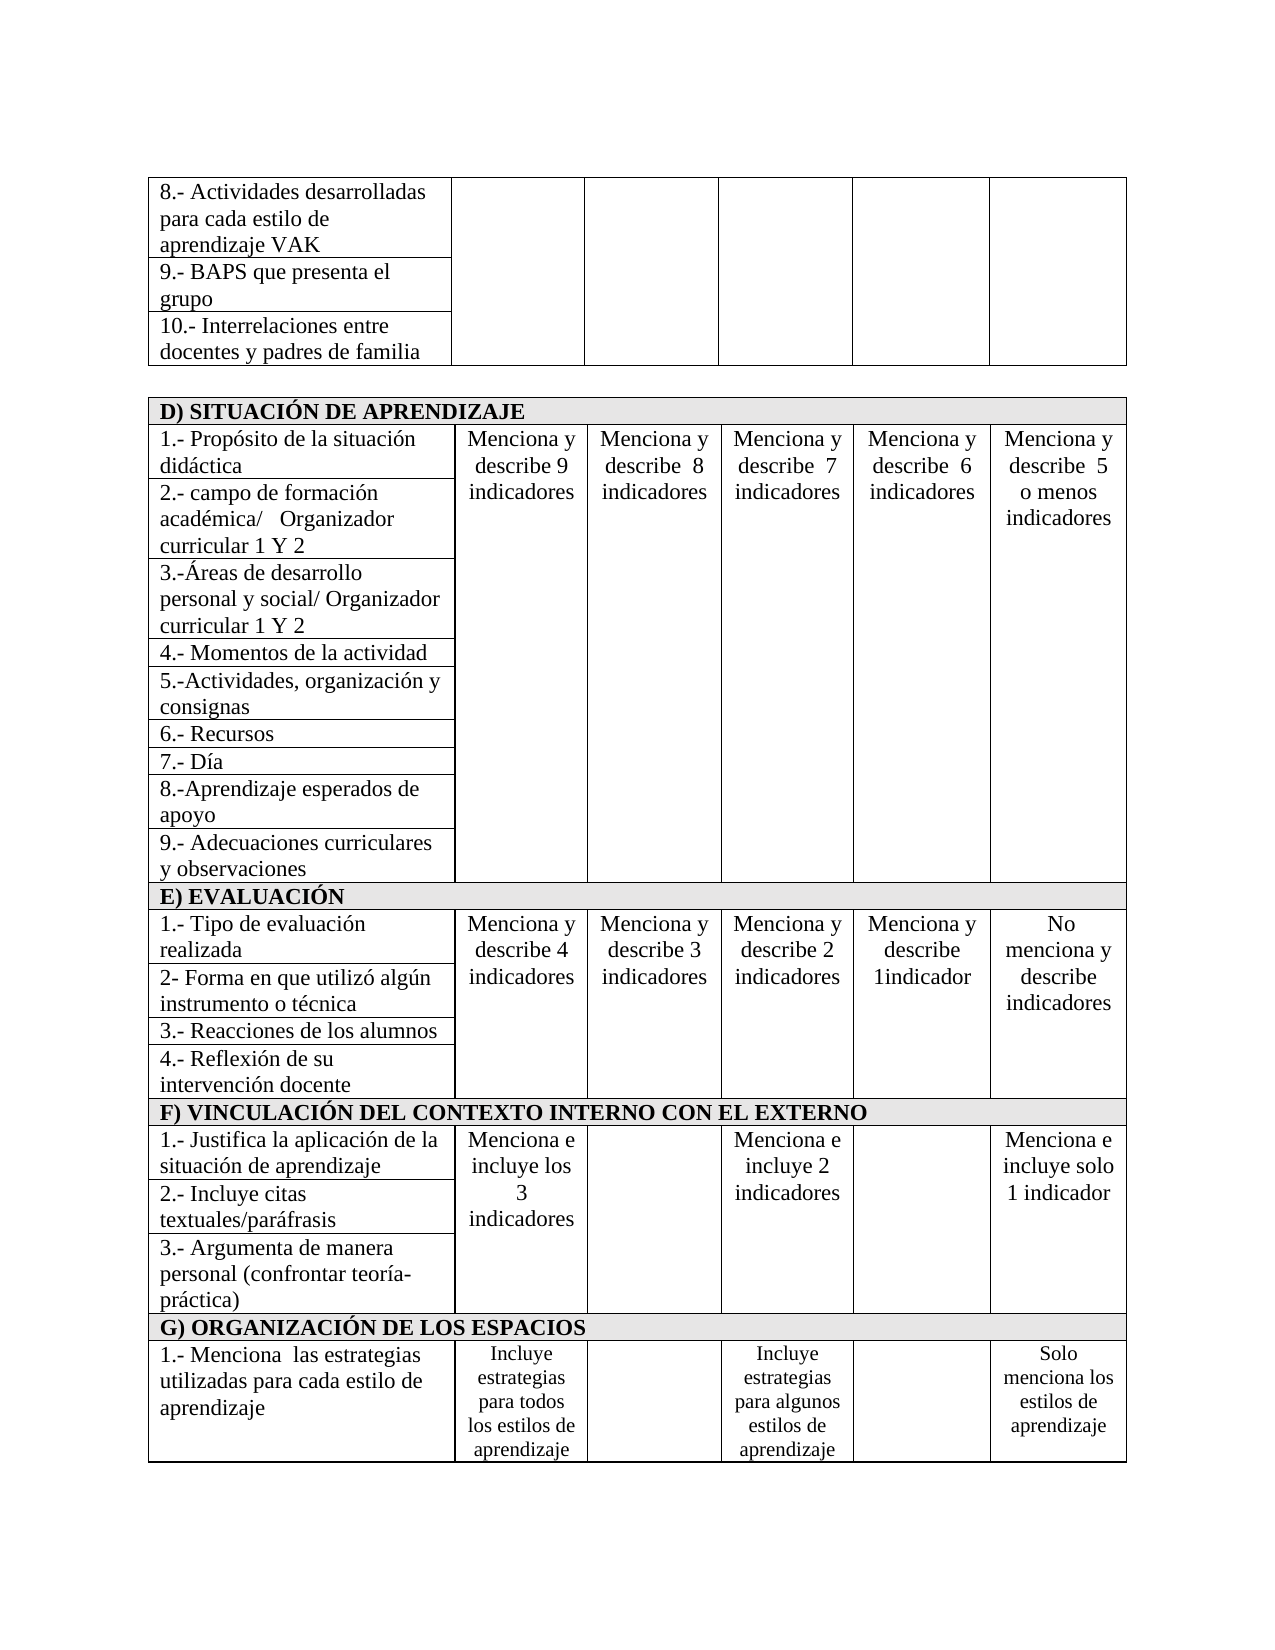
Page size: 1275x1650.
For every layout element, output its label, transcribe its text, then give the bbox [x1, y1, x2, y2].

table_cell Menciona y describe 2 indicadores [722, 910, 853, 1098]
table_cell 2.- Incluye citas textuales/paráfrasis [149, 1180, 454, 1233]
table_cell [588, 1341, 721, 1461]
table_cell 2.- campo de formación académica/ Organizador curricular 1 Y 2 [149, 479, 454, 558]
table_cell 1.- Propósito de la situación didáctica [149, 425, 454, 478]
table_cell 3.- Argumenta de manera personal (confrontar teoría-práctica) [149, 1234, 454, 1313]
table_cell [854, 1126, 990, 1313]
table_cell G) ORGANIZACIÓN DE LOS ESPACIOS [149, 1314, 1126, 1340]
table_cell 4.- Reflexión de su intervención docente [149, 1045, 454, 1098]
table_cell F) VINCULACIÓN DEL CONTEXTO INTERNO CON EL EXTERNO [149, 1099, 1126, 1125]
table_cell 8.- Actividades desarrolladas para cada estilo de aprendizaje VAK [149, 178, 451, 257]
table_cell 3.- Reacciones de los alumnos [149, 1018, 454, 1044]
table_cell 5.-Actividades, organización y consignas [149, 667, 454, 719]
table_cell Menciona y describe 8 indicadores [588, 425, 721, 882]
table_cell [588, 1126, 721, 1313]
table_cell Menciona e incluye 2 indicadores [722, 1126, 853, 1313]
table_cell 3.-Áreas de desarrollo personal y social/ Organizador curricular 1 Y 2 [149, 559, 454, 638]
table_cell Menciona y describe 7 indicadores [722, 425, 853, 882]
table_cell 9.- Adecuaciones curriculares y observaciones [149, 829, 454, 882]
table_cell Menciona y describe 4 indicadores [456, 910, 587, 1098]
table_cell Menciona y describe 1indicador [854, 910, 990, 1098]
table_cell 1.- Tipo de evaluación realizada [149, 910, 454, 963]
table_cell Menciona y describe 3 indicadores [588, 910, 721, 1098]
table_cell Incluye estrategias para algunos estilos de aprendizaje [722, 1341, 853, 1461]
table_cell Solo menciona los estilos de aprendizaje [991, 1341, 1126, 1461]
table_cell E) EVALUACIÓN [149, 883, 1126, 909]
table_cell Menciona y describe 9 indicadores [456, 425, 587, 882]
table_cell Menciona e incluye los 3 indicadores [456, 1126, 587, 1313]
table_cell 1.- Justifica la aplicación de la situación de aprendizaje [149, 1126, 454, 1179]
table_cell 7.- Día [149, 748, 454, 774]
table_cell 8.-Aprendizaje esperados de apoyo [149, 775, 454, 828]
table_cell 1.- Menciona las estrategias utilizadas para cada estilo de aprendizaje [149, 1341, 454, 1461]
table_cell Menciona y describe 5 o menos indicadores [991, 425, 1126, 882]
table_cell 2- Forma en que utilizó algún instrumento o técnica [149, 964, 454, 1017]
table_cell 6.- Recursos [149, 720, 454, 747]
table_cell 4.- Momentos de la actividad [149, 639, 454, 666]
table_cell Incluye estrategias para todos los estilos de aprendizaje [456, 1341, 587, 1461]
table_cell 10.- Interrelaciones entre docentes y padres de familia [149, 312, 451, 365]
table_cell [854, 1341, 990, 1461]
table_cell Menciona e incluye solo 1 indicador [991, 1126, 1126, 1313]
table_cell 9.- BAPS que presenta el grupo [149, 258, 451, 311]
table_header D) SITUACIÓN DE APRENDIZAJE [149, 398, 1126, 424]
table_cell Menciona y describe 6 indicadores [854, 425, 990, 882]
table_cell No menciona y describe indicadores [991, 910, 1126, 1098]
